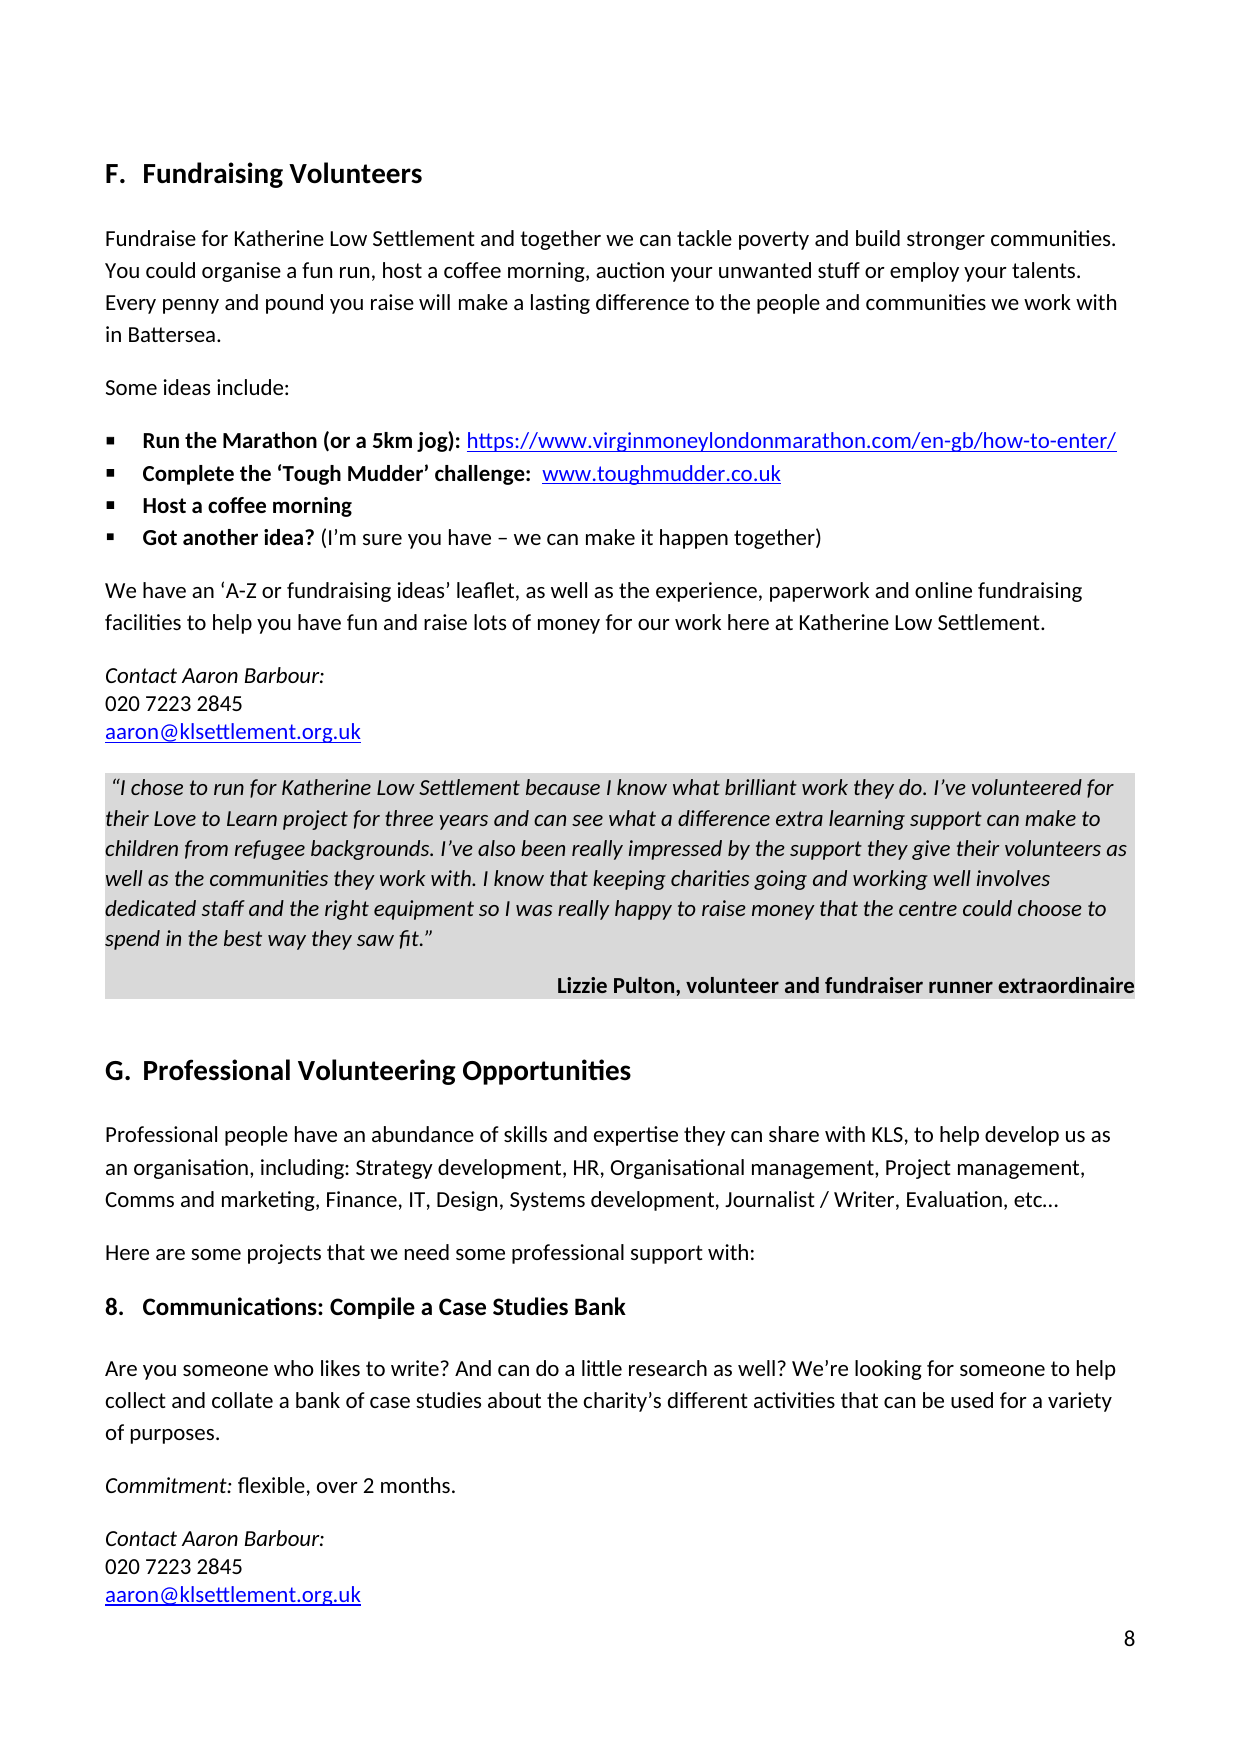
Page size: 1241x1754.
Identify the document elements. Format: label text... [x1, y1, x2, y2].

text Contact Aaron Barbour: [105, 1524, 1135, 1552]
text Contact Aaron Barbour: [105, 661, 1135, 689]
text Fundraise for Katherine Low Settlement and together we can tackle poverty and build stronger communities. You could organise a fun run, host a coffee morning, auction your unwanted stuff or employ your talents. Every penny and pound you raise will make a lasting difference to the people and communities we work with in Battersea. [105, 224, 1135, 348]
list Got another idea? (I’m sure you have – we can make it happen together) [105, 523, 1135, 551]
text Here are some projects that we need some professional support with: [105, 1238, 1135, 1266]
text We have an ‘A-Z or fundraising ideas’ leaflet, as well as the experience, paperwork and online fundraising facilities to help you have fun and raise lots of money for our work here at Katherine Low Settlement. [105, 576, 1135, 636]
text Professional people have an abundance of skills and expertise they can share with KLS, to help develop us as an organisation, including: Strategy development, HR, Organisational management, Project management, Comms and marketing, Finance, IT, Design, Systems development, Journalist / Writer, Evaluation, etc… [105, 1121, 1135, 1213]
text “I chose to run for Katherine Low Settlement because I know what brilliant work they do. I’ve volunteered for their Love to Learn project for three years and can see what a difference extra learning support can make to children from refugee backgrounds. I’ve also been really impressed by the support they give their volunteers as well as the communities they work with. I know that keeping charities going and working well involves dedicated staff and the right equipment so I was really happy to raise money that the centre could choose to spend in the best way they saw fit.” [105, 773, 1135, 952]
subtitle Fundraising Volunteers [105, 155, 1135, 191]
text Are you someone who likes to write? And can do a little research as well? We’re looking for someone to help collect and collate a bank of case studies about the charity’s different activities that can be used for a variety of purposes. [105, 1354, 1135, 1446]
list Host a coffee morning [105, 491, 1135, 519]
list Complete the ‘Tough Mudder’ challenge: www.toughmudder.co.uk [105, 459, 1135, 487]
text 020 7223 2845 [105, 689, 1135, 717]
text aaron@klsettlement.org.uk [105, 1580, 1135, 1608]
text Some ideas include: [105, 373, 1135, 402]
text aaron@klsettlement.org.uk [105, 717, 1135, 745]
list Run the Marathon (or a 5km jog): https://www.virginmoneylondonmarathon.com/en-gb/how-to-enter/ [105, 427, 1135, 454]
text Lizzie Pulton, volunteer and fundraiser runner extraordinaire [105, 971, 1135, 999]
text Commitment: flexible, over 2 months. [105, 1471, 1135, 1499]
subtitle Communications: Compile a Case Studies Bank [105, 1291, 1135, 1321]
text 020 7223 2845 [105, 1552, 1135, 1580]
subtitle Professional Volunteering Opportunities [105, 1052, 1135, 1087]
